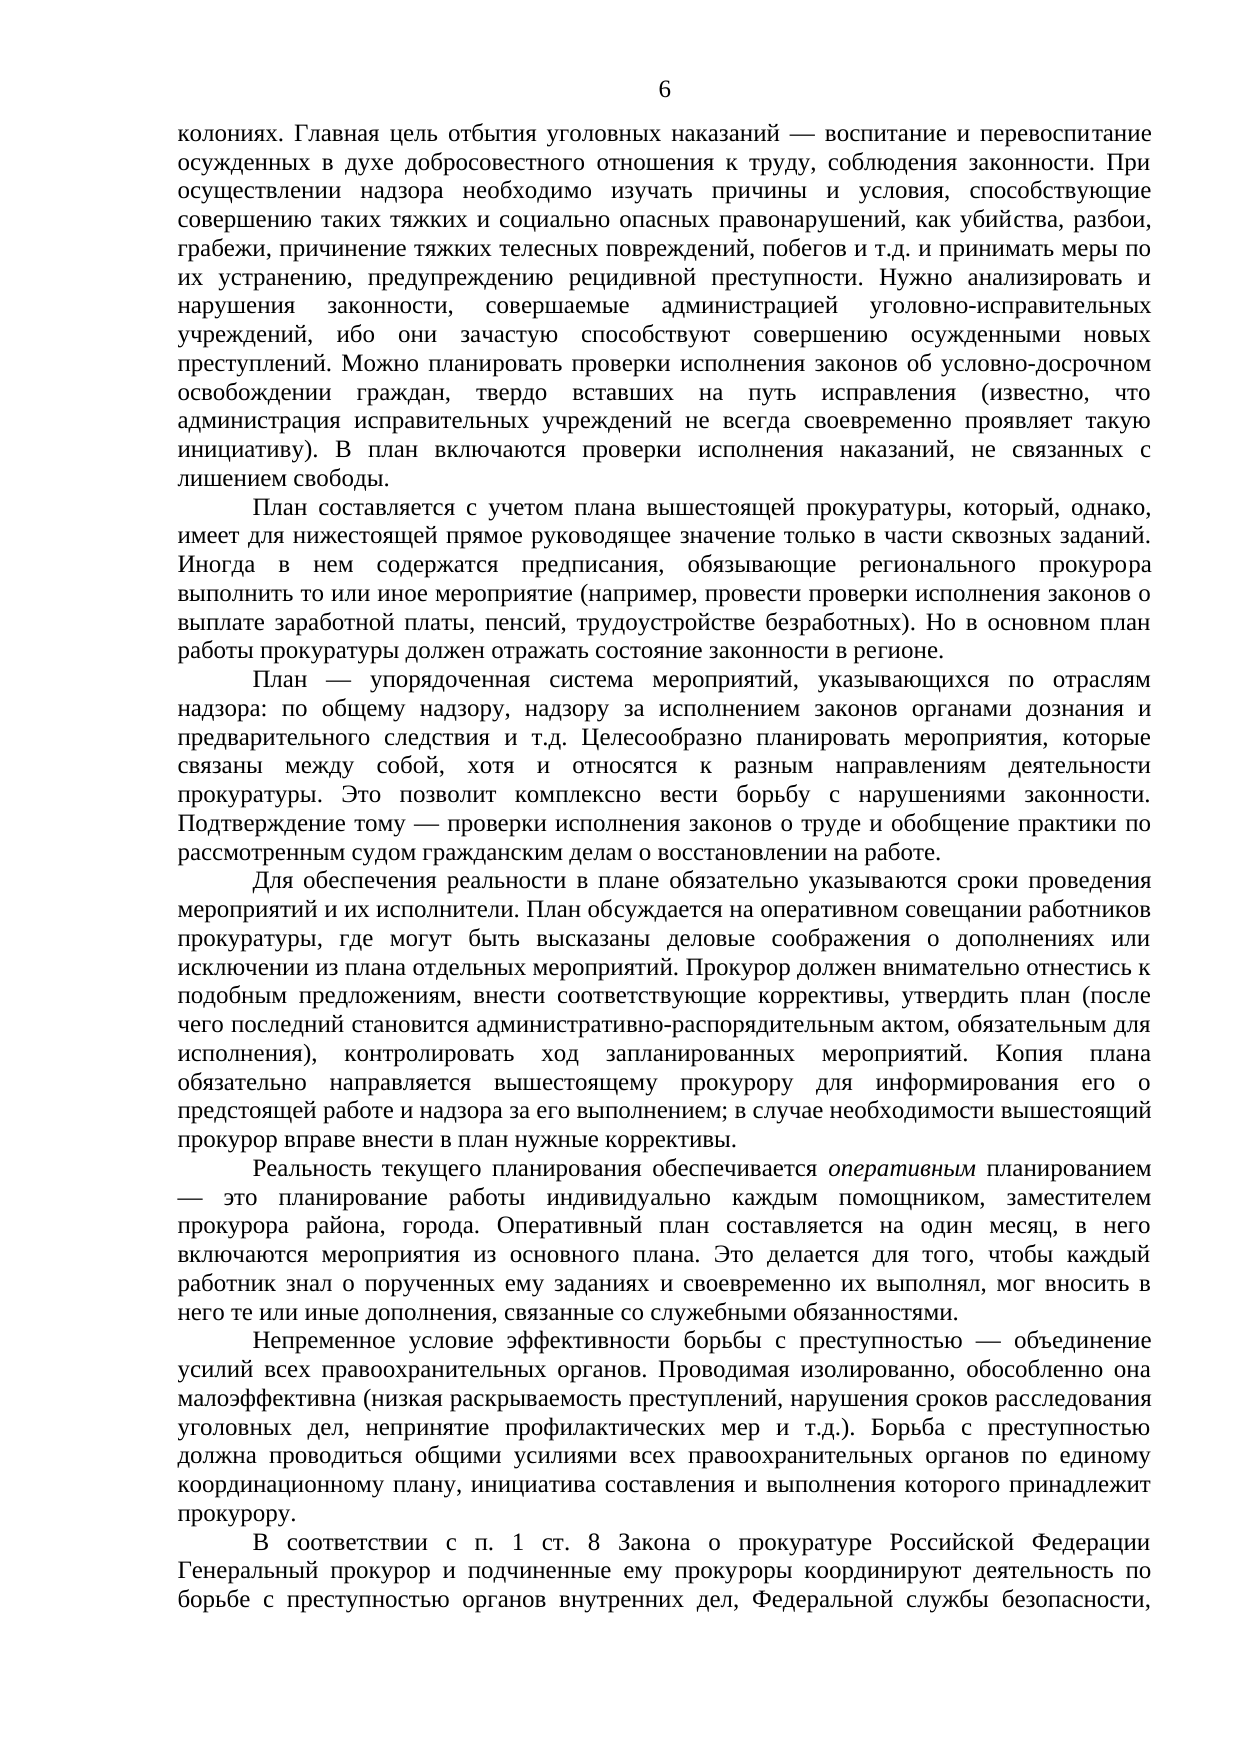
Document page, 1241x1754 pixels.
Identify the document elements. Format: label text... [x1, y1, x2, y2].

text План составляется с учетом плана вышестоящей прокуратуры, который, однако, имеет для нижестоящей прямое руководящее значение только в части сквозных заданий. Иногда в нем содержатся предписания, обязывающие регионального прокурора выполнить то или иное мероприятие (например, провести проверки исполнения законов о выплате заработной платы, пенсий, трудоустройстве безработных). Но в основном план работы прокуратуры должен отражать состояние законности в регионе. [177, 492, 1152, 664]
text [177, 118, 1152, 492]
text Для обеспечения реальности в плане обязательно указываются сроки проведения мероприятий и их исполнители. План обсуждается на оперативном совещании работников прокуратуры, где могут быть высказаны деловые соображения о дополнениях или исключении из плана отдельных мероприятий. Прокурор должен внимательно отнестись к подобным предложениям, внести соответствующие коррективы, утвердить план (после чего последний становится административно-распорядительным актом, обязательным для исполнения), контролировать ход запланированных мероприятий. Копия плана обязательно направляется вышестоящему прокурору для информирования его о предстоящей работе и надзора за его выполнением; в случае необходимости вышестоящий прокурор вправе внести в план нужные коррективы. [177, 866, 1152, 1153]
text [177, 1527, 1152, 1613]
text Непременное условие эффективности борьбы с преступностью — объединение усилий всех правоохранительных органов. Проводимая изолированно, обособленно она малоэффективна (низкая раскрываемость преступлений, нарушения сроков расследования уголовных дел, непринятие профилактических мер и т.д.). Борьба с преступностью должна проводиться общими усилиями всех правоохранительных органов по единому координационному плану, инициатива составления и выполнения которого принадлежит прокурору. [177, 1326, 1152, 1527]
text План — упорядоченная система мероприятий, указывающихся по отраслям надзора: по общему надзору, надзору за исполнением законов органами дознания и предварительного следствия и т.д. Целесообразно планировать мероприятия, которые связаны между собой, хотя и относятся к разным направлениям деятельности прокуратуры. Это позволит комплексно вести борьбу с нарушениями законности. Подтверждение тому — проверки исполнения законов о труде и обобщение практики по рассмотренным судом гражданским делам о восстановлении на работе. [177, 664, 1152, 866]
text Реальность текущего планирования обеспечивается оперативным планированием — это планирование работы индивидуально каждым помощником, заместителем прокурора района, города. Оперативный план составляется на один месяц, в него включаются мероприятия из основного плана. Это делается для того, чтобы каждый работник знал о порученных ему заданиях и своевременно их выполнял, мог вносить в него те или иные дополнения, связанные со служебными обязанностями. [177, 1153, 1152, 1326]
